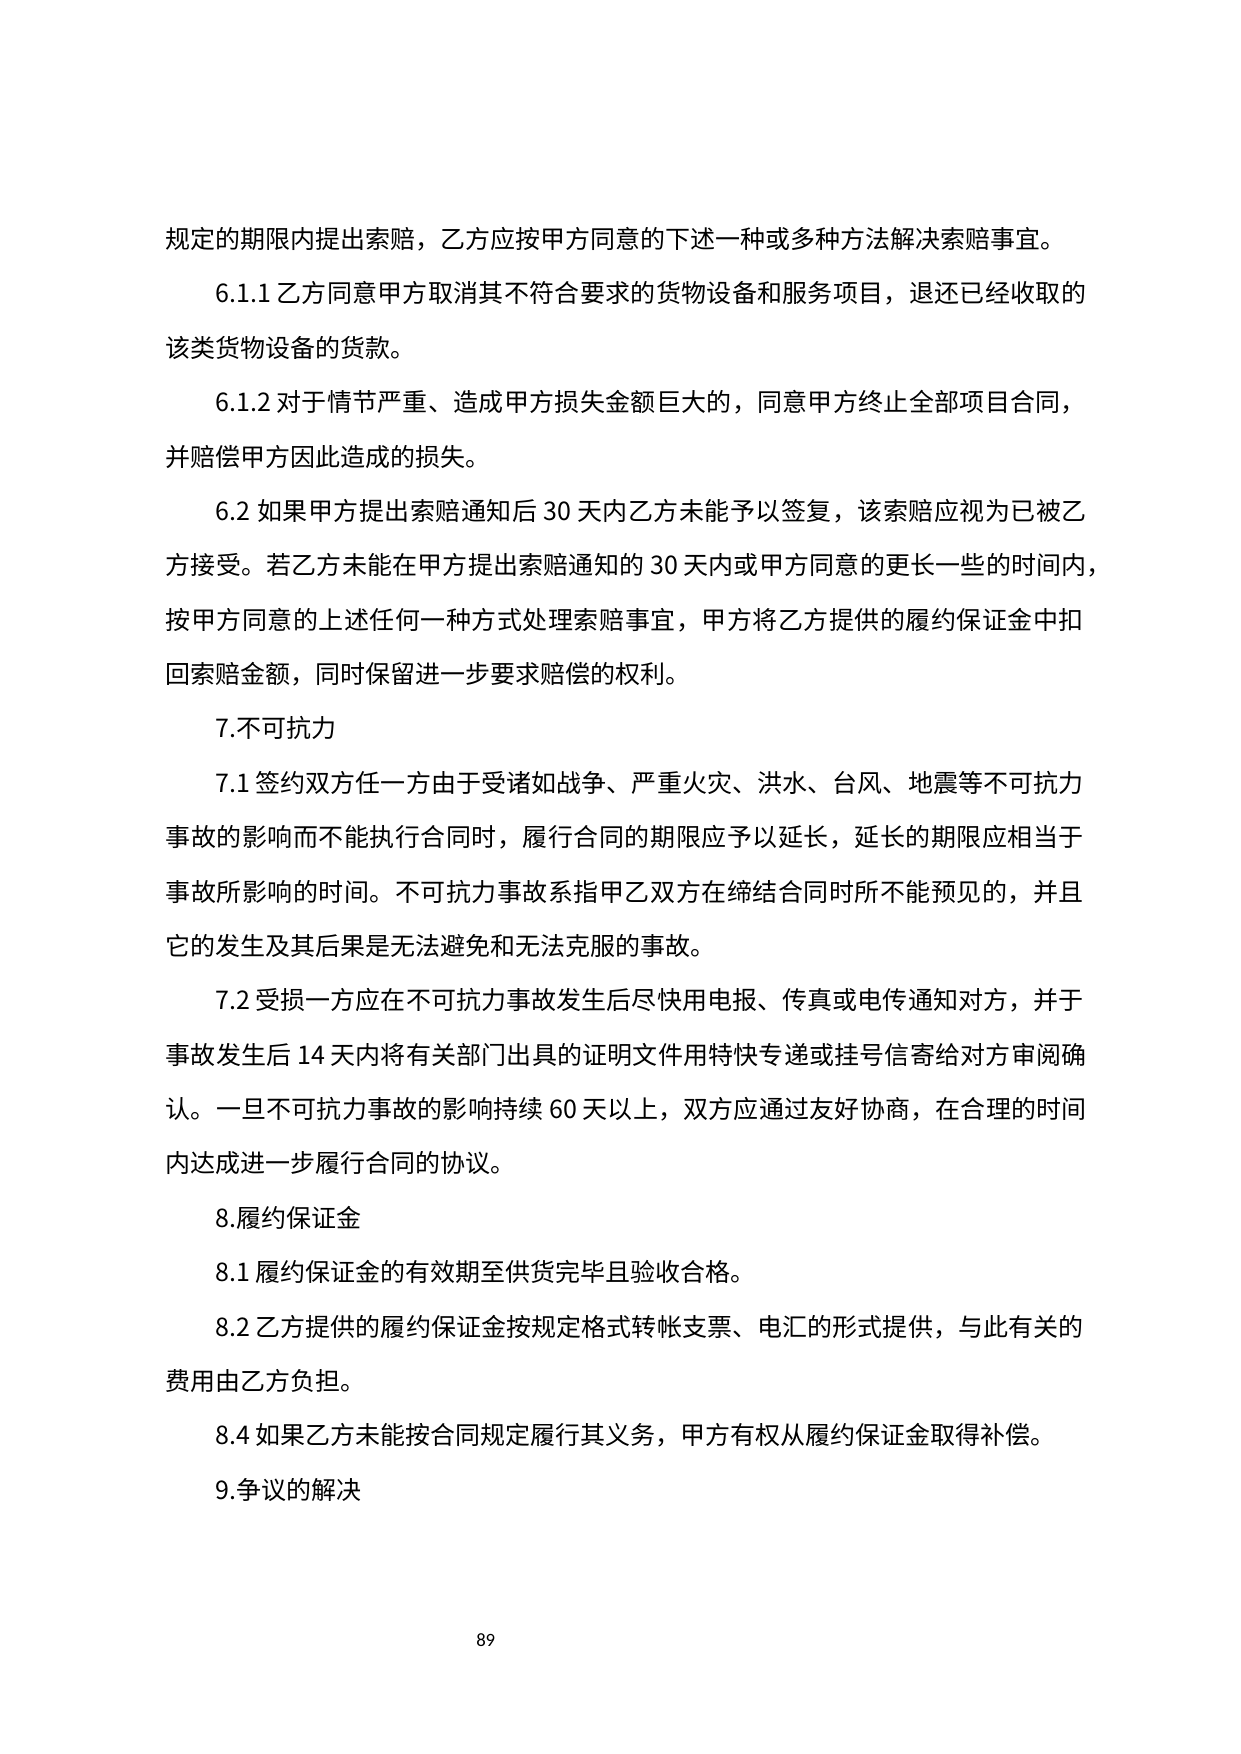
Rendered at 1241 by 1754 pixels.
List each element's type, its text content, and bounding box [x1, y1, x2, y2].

text 8.2乙方提供的履约保证金按规定格式转帐支票、电汇的形式提供，与此有关的费用由乙方负担。 [165, 1307, 1087, 1398]
text 9.争议的解决 [165, 1470, 1087, 1506]
text 7.2受损一方应在不可抗力事故发生后尽快用电报、传真或电传通知对方，并于事故发生后 14天内将有关部门出具的证明文件用特快专递或挂号信寄给对方审阅确认。一旦不可抗力事故的影响持续 60天以上，双方应通过友好协商，在合理的时间内达成进一步履行合同的协议。 [165, 981, 1087, 1180]
text 6.2 如果甲方提出索赔通知后 30天内乙方未能予以签复，该索赔应视为已被乙方接受。若乙方未能在甲方提出索赔通知的 30天内或甲方同意的更长一些的时间内，按甲方同意的上述任何一种方式处理索赔事宜，甲方将乙方提供的履约保证金中扣回索赔金额，同时保留进一步要求赔偿的权利。 [165, 491, 1087, 691]
text 8.4如果乙方未能按合同规定履行其义务，甲方有权从履约保证金取得补偿。 [165, 1416, 1087, 1452]
text 7.1签约双方任一方由于受诸如战争、严重火灾、洪水、台风、地震等不可抗力事故的影响而不能执行合同时，履行合同的期限应予以延长，延长的期限应相当于事故所影响的时间。不可抗力事故系指甲乙双方在缔结合同时所不能预见的，并且它的发生及其后果是无法避免和无法克服的事故。 [165, 763, 1087, 963]
text 对于情节严重、造成甲方损失金额巨大的，同意甲方终止全部项目合同，并赔偿甲方因此造成的损失。 [165, 383, 1087, 473]
text 7.不可抗力 [165, 709, 1087, 745]
text 8.1履约保证金的有效期至供货完毕且验收合格。 [165, 1253, 1087, 1289]
text 乙方同意甲方取消其不符合要求的货物设备和服务项目，退还已经收取的该类货物设备的货款。 [165, 274, 1087, 364]
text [165, 219, 1087, 256]
text 8.履约保证金 [165, 1198, 1087, 1234]
